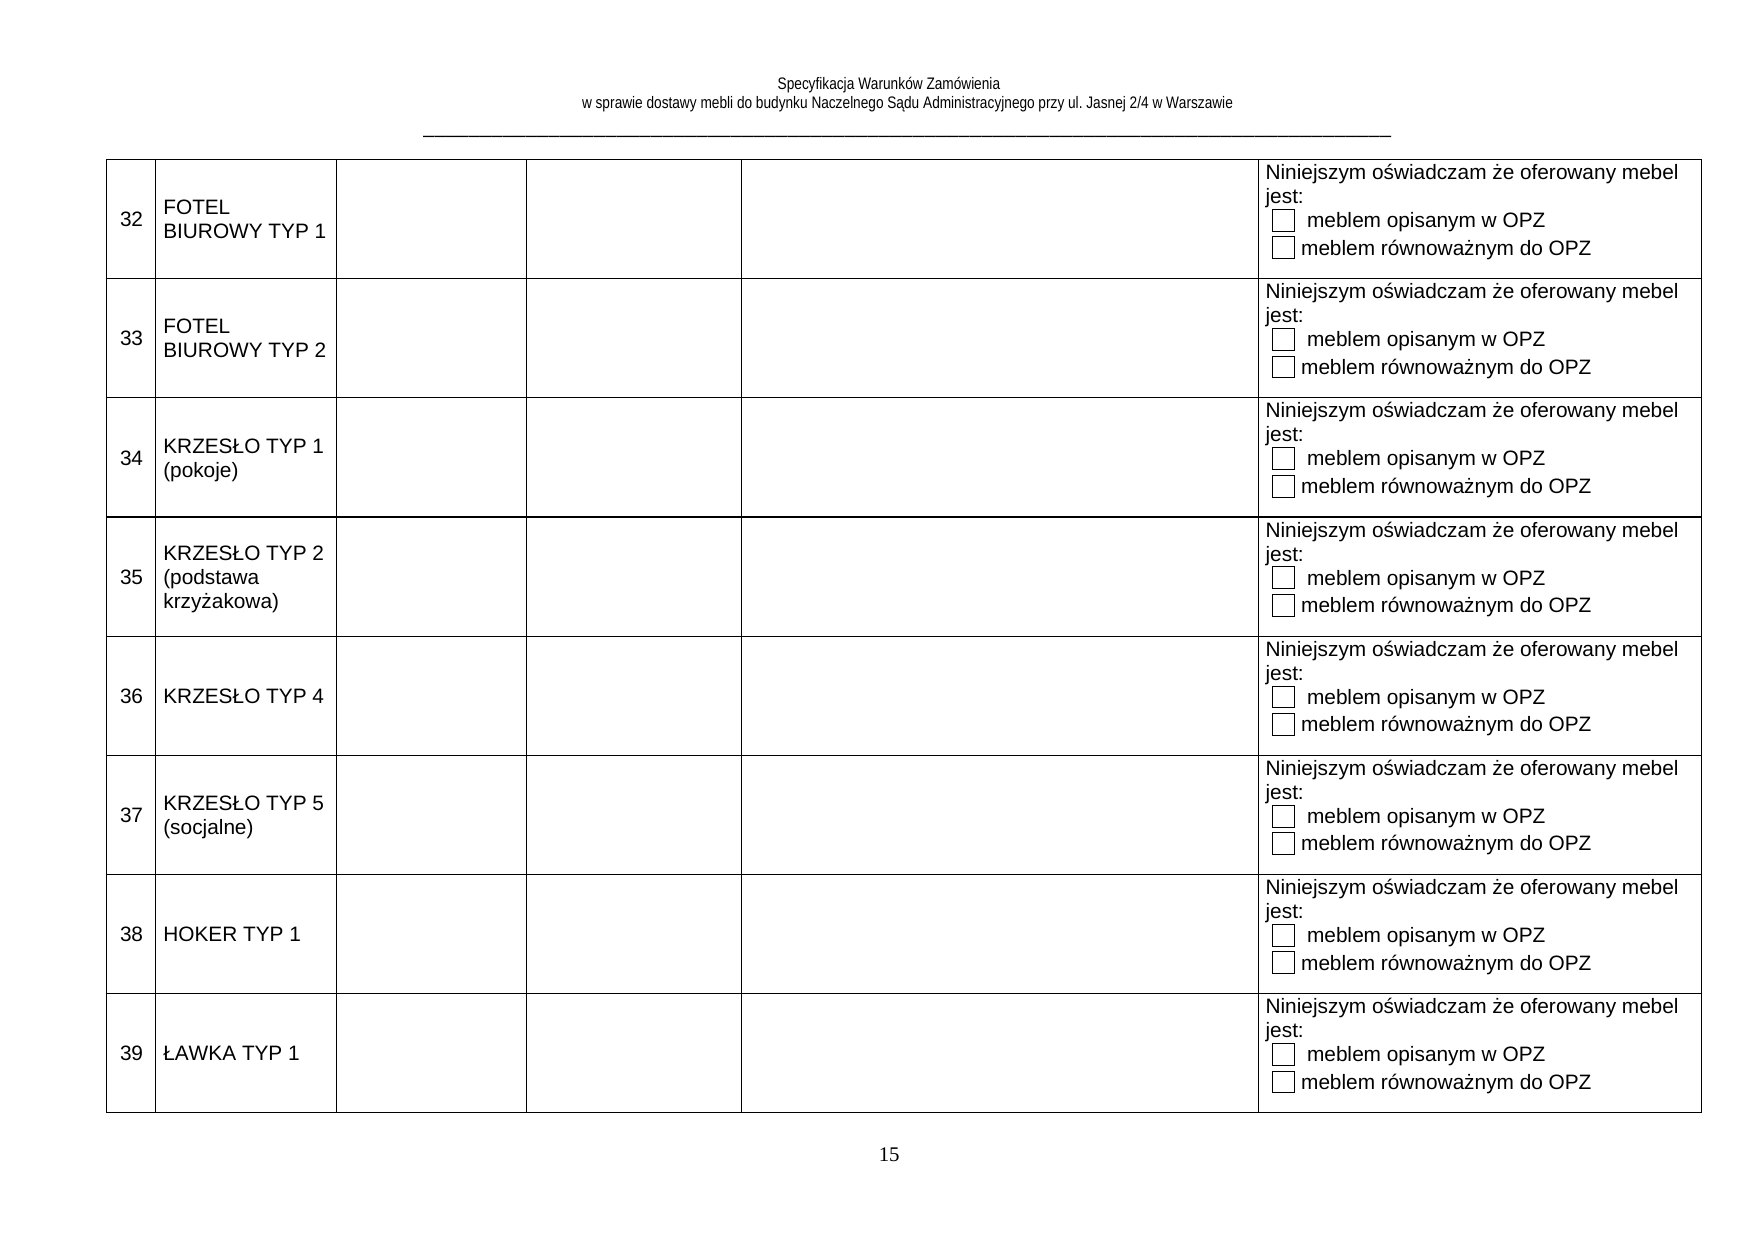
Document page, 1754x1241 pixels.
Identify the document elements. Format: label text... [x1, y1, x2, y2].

table_cell [337, 875, 526, 993]
table_cell [527, 637, 741, 755]
table_cell [742, 994, 1258, 1112]
table_cell [337, 398, 526, 516]
table_cell ŁAWKA TYP 1 [156, 994, 336, 1112]
table_cell 38 [107, 875, 155, 993]
table_cell [527, 160, 741, 278]
table_cell FOTEL BIUROWY TYP 2 [156, 279, 336, 397]
table_cell KRZESŁO TYP 2 (podstawa krzyżakowa) [156, 518, 336, 636]
table_cell 35 [107, 518, 155, 636]
table_cell Niniejszym oświadczam że oferowany mebel jest: meblem opisanym w OPZ meblem równoważnym do OPZ [1259, 398, 1701, 516]
table_cell FOTEL BIUROWY TYP 1 [156, 160, 336, 278]
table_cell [1259, 160, 1701, 278]
table_cell [337, 994, 526, 1112]
table_cell [742, 756, 1258, 874]
table_cell [742, 279, 1258, 397]
table_cell KRZESŁO TYP 5 (socjalne) [156, 756, 336, 874]
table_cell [1259, 279, 1701, 397]
table_cell [337, 756, 526, 874]
table_cell [527, 994, 741, 1112]
table_cell [527, 875, 741, 993]
table_cell 33 [107, 279, 155, 397]
table_cell [742, 875, 1258, 993]
table_cell [337, 637, 526, 755]
table_cell 39 [107, 994, 155, 1112]
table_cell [1259, 875, 1701, 993]
table_cell Niniejszym oświadczam że oferowany mebel jest: meblem opisanym w OPZ meblem równoważnym do OPZ [1259, 518, 1701, 636]
table_cell Niniejszym oświadczam że oferowany mebel jest: meblem opisanym w OPZ meblem równoważnym do OPZ [1259, 756, 1701, 874]
table_cell [742, 160, 1258, 278]
table_cell 36 [107, 637, 155, 755]
table_cell [337, 160, 526, 278]
table_cell [742, 637, 1258, 755]
table_cell [337, 279, 526, 397]
table_cell Niniejszym oświadczam że oferowany mebel jest: meblem opisanym w OPZ meblem równoważnym do OPZ [1259, 637, 1701, 755]
table_cell 37 [107, 756, 155, 874]
table_cell [527, 279, 741, 397]
table_cell [337, 518, 526, 636]
table_cell 34 [107, 398, 155, 516]
table_cell 32 [107, 160, 155, 278]
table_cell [1259, 994, 1701, 1112]
table_cell [527, 756, 741, 874]
table_cell [742, 518, 1258, 636]
table_cell KRZESŁO TYP 1 (pokoje) [156, 398, 336, 516]
table_cell [742, 398, 1258, 516]
table_cell KRZESŁO TYP 4 [156, 637, 336, 755]
table_cell [527, 398, 741, 516]
table_cell [527, 518, 741, 636]
table_cell HOKER TYP 1 [156, 875, 336, 993]
